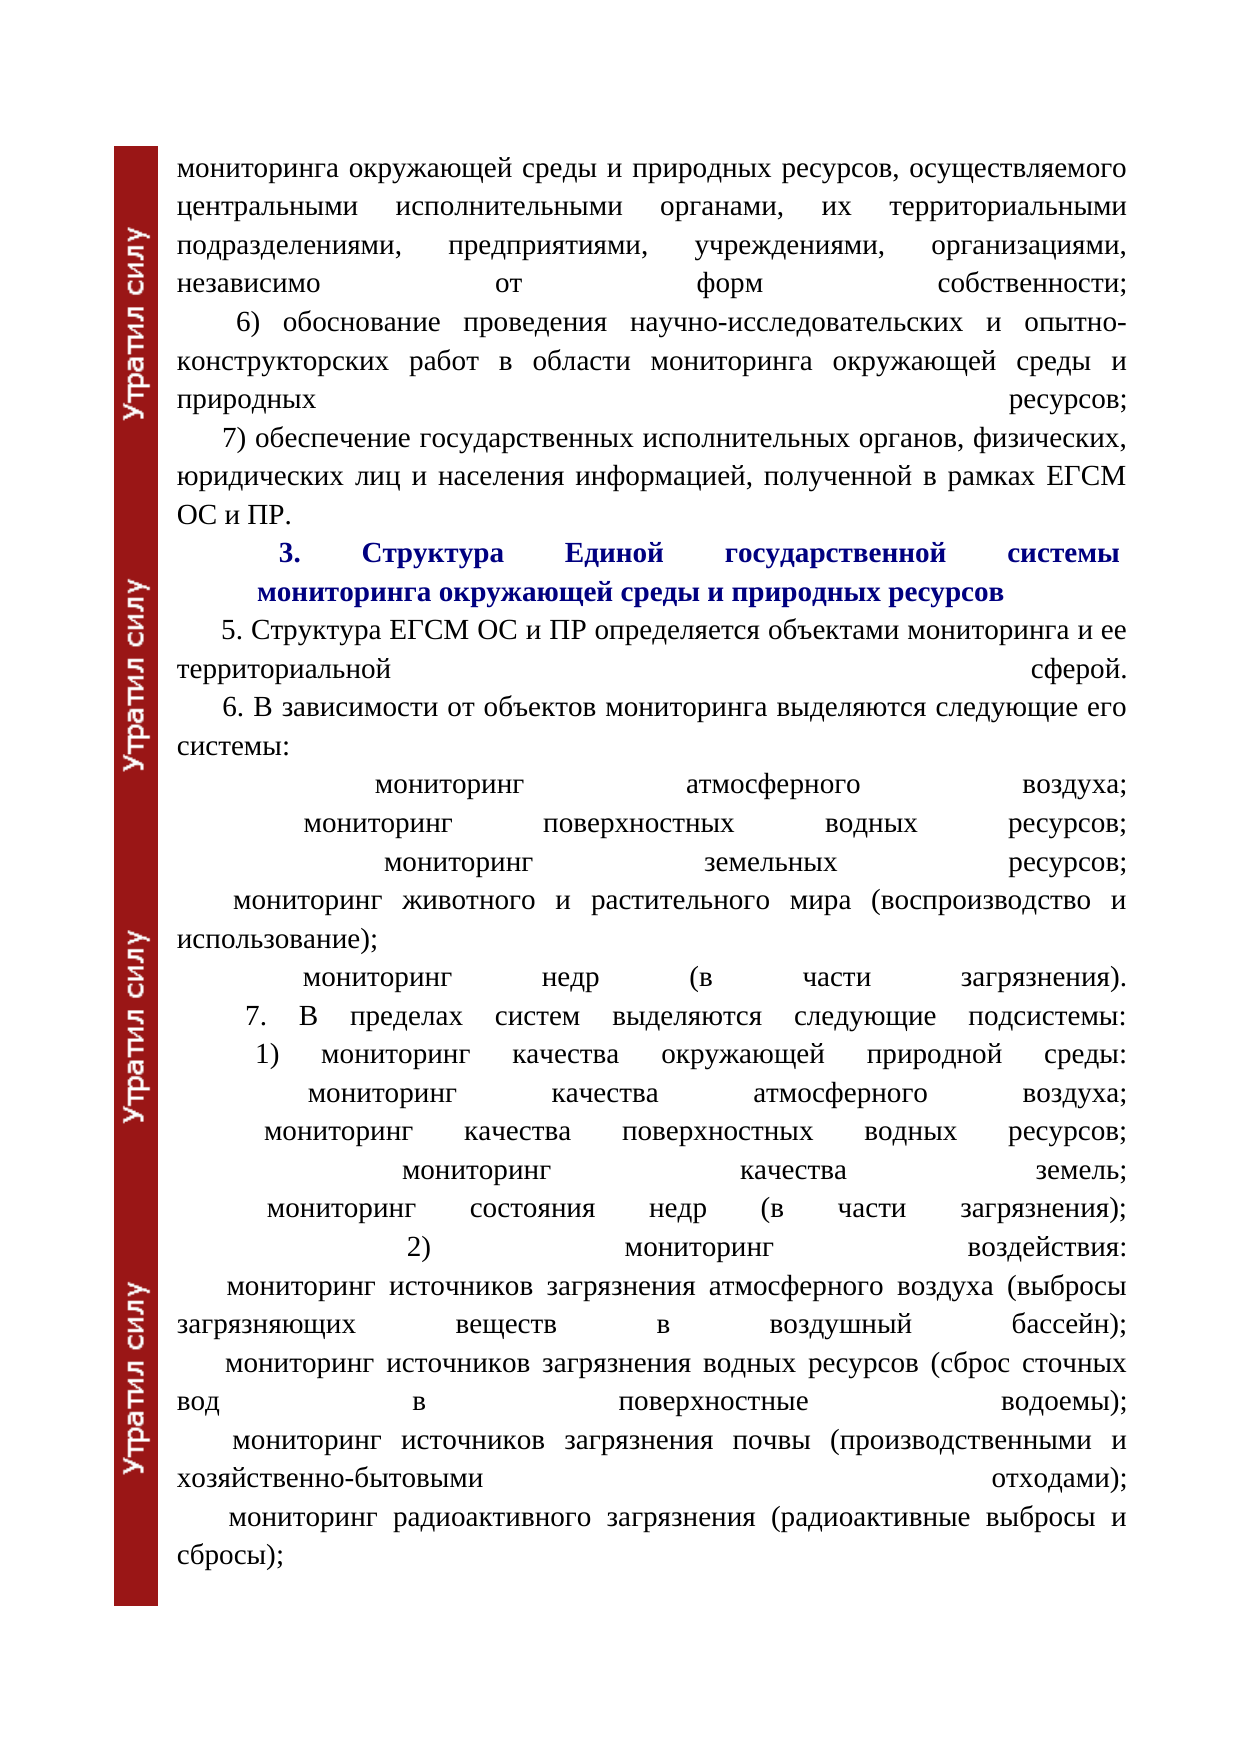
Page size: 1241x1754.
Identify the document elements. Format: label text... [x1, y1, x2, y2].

picture [114, 530, 158, 535]
picture [114, 1571, 158, 1606]
text 3. Структура Единой государственной системы мониторинга окружающей среды и природных ресурсов [112, 535, 1128, 607]
picture [114, 146, 158, 150]
picture [114, 607, 158, 612]
